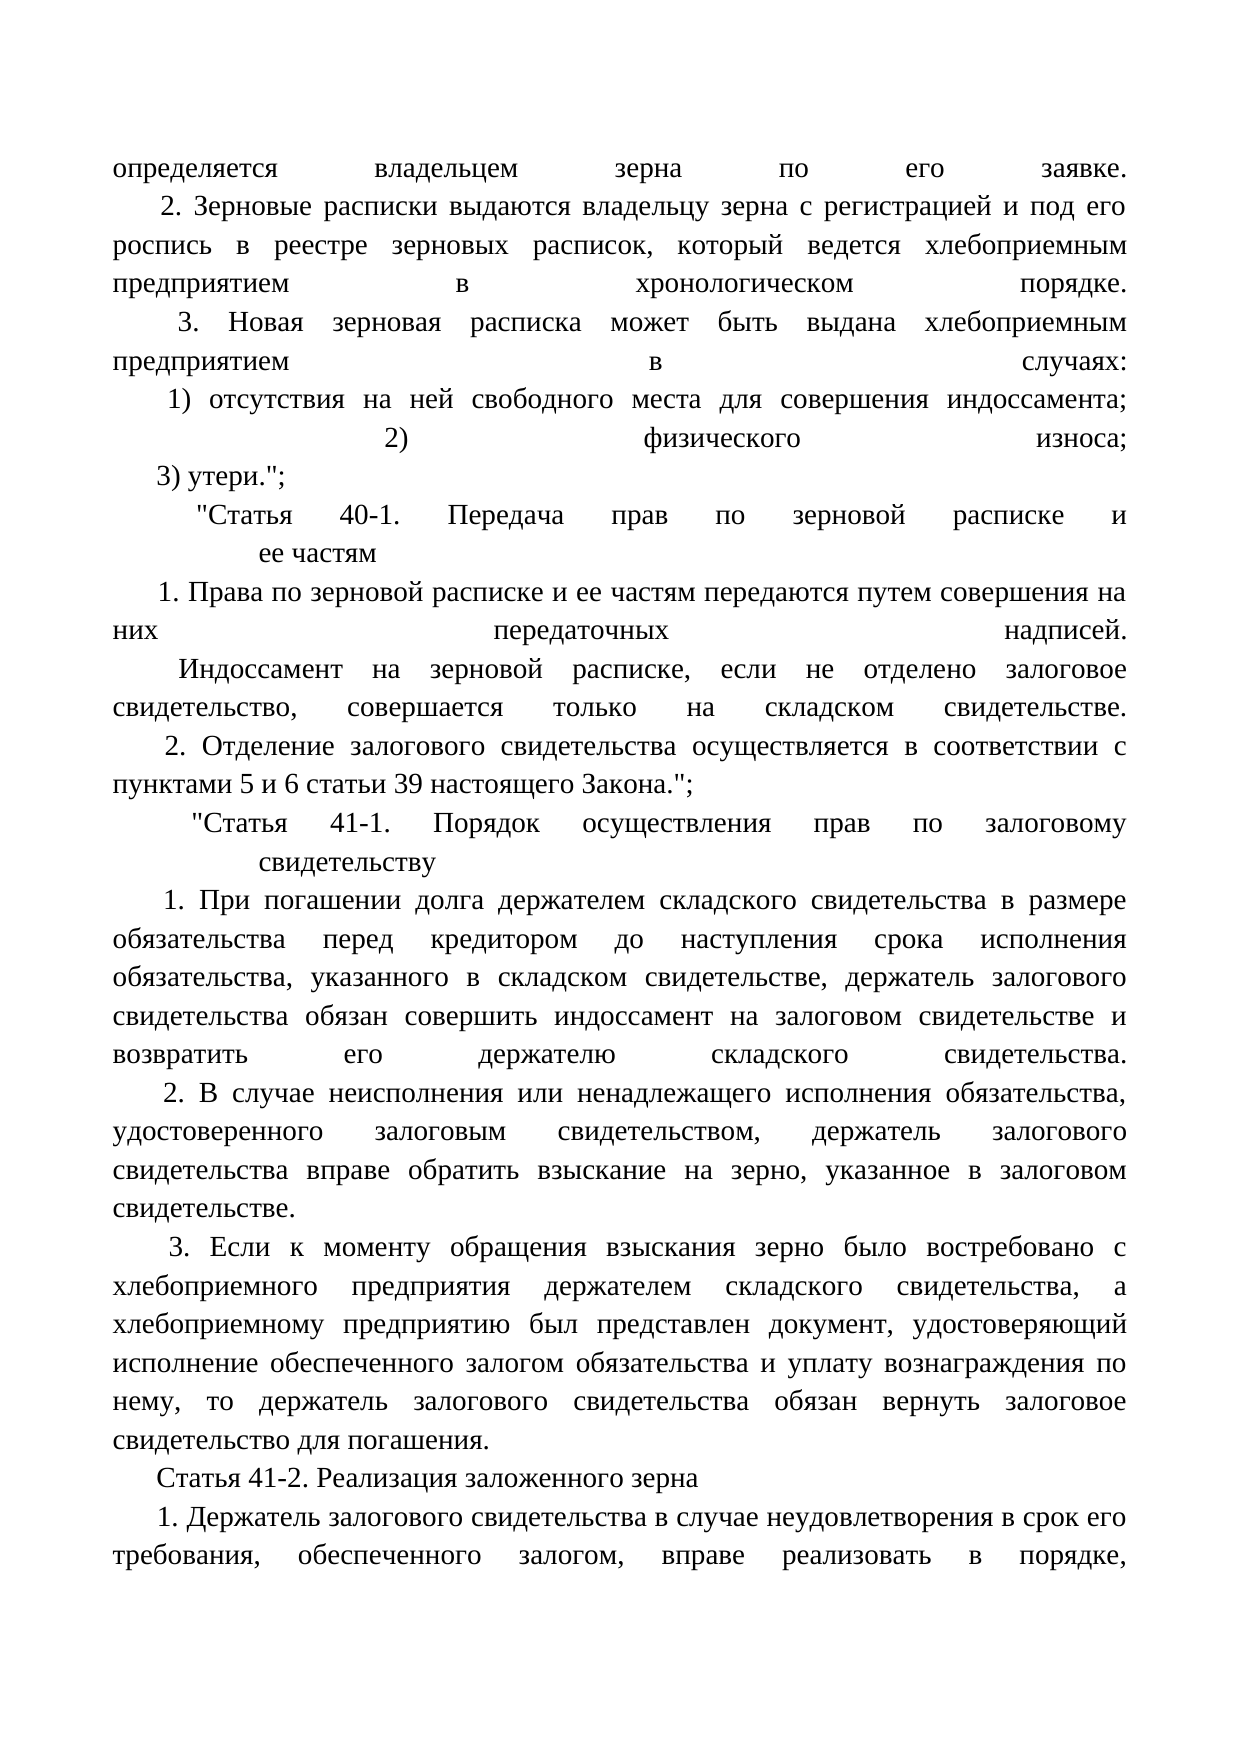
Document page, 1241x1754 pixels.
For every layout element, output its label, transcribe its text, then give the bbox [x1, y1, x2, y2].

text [112, 1499, 1128, 1571]
text "Статья 40-1. Передача прав по зерновой расписке и ее частям [112, 497, 1128, 569]
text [112, 150, 1128, 492]
text 1. Права по зерновой расписке и ее частям передаются путем совершения на них передаточных надписей. Индоссамент на зерновой расписке, если не отделено залоговое свидетельство, совершается только на складском свидетельстве. 2. Отделение залогового свидетельства осуществляется в соответствии с пунктами 5 и 6 статьи 39 настоящего Закона."; [112, 574, 1128, 800]
text "Статья 41-1. Порядок осуществления прав по залоговому свидетельству [112, 805, 1128, 877]
text Статья 41-2. Реализация заложенного зерна [112, 1460, 1128, 1494]
text 1. При погашении долга держателем складского свидетельства в размере обязательства перед кредитором до наступления срока исполнения обязательства, указанного в складском свидетельстве, держатель залогового свидетельства обязан совершить индоссамент на залоговом свидетельстве и возвратить его держателю складского свидетельства. 2. В случае неисполнения или ненадлежащего исполнения обязательства, удостоверенного залоговым свидетельством, держатель залогового свидетельства вправе обратить взыскание на зерно, указанное в залоговом свидетельстве. 3. Если к моменту обращения взыскания зерно было востребовано с хлебоприемного предприятия держателем складского свидетельства, а хлебоприемному предприятию был представлен документ, удостоверяющий исполнение обеспеченного залогом обязательства и уплату вознаграждения по нему, то держатель залогового свидетельства обязан вернуть залоговое свидетельство для погашения. [112, 882, 1128, 1455]
